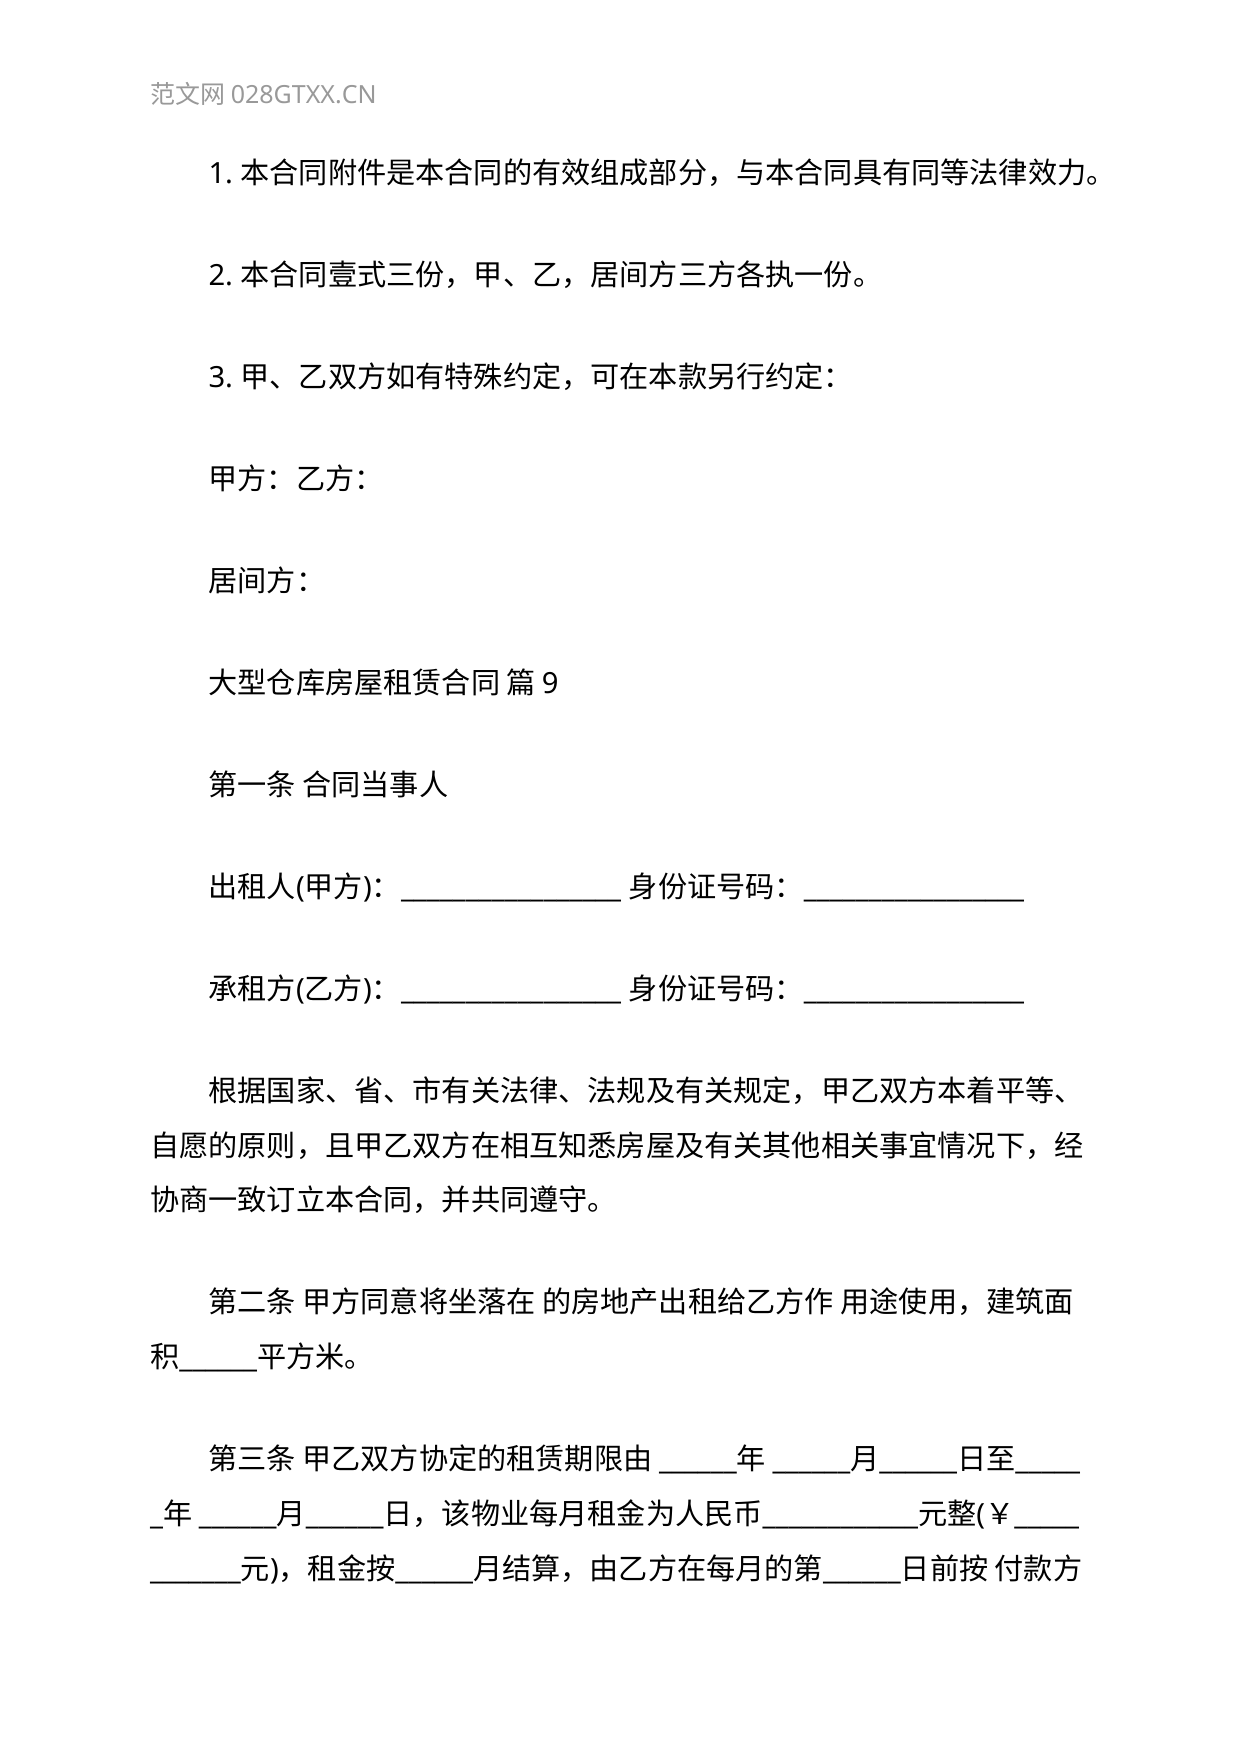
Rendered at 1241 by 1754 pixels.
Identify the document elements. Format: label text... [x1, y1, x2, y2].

text 承租方(乙方)：_________________ 身份证号码：_________________ [150, 965, 1090, 1008]
text 第二条 甲方同意将坐落在 的房地产出租给乙方作 用途使用，建筑面积______平方米。 [150, 1279, 1090, 1376]
text 3. 甲、乙双方如有特殊约定，可在本款另行约定： [150, 354, 1090, 396]
text 居间方： [150, 558, 1090, 600]
text 根据国家、省、市有关法律、法规及有关规定，甲乙双方本着平等、自愿的原则，且甲乙双方在相互知悉房屋及有关其他相关事宜情况下，经协商一致订立本合同，并共同遵守。 [150, 1067, 1090, 1219]
text 大型仓库房屋租赁合同 篇9 [150, 659, 1090, 702]
text 1. 本合同附件是本合同的有效组成部分，与本合同具有同等法律效力。 [150, 150, 1090, 192]
text 第一条 合同当事人 [150, 761, 1090, 804]
text 2. 本合同壹式三份，甲、乙，居间方三方各执一份。 [150, 252, 1090, 294]
text 出租人(甲方)：_________________ 身份证号码：_________________ [150, 863, 1090, 906]
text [150, 1436, 1090, 1588]
text 甲方：乙方： [150, 456, 1090, 498]
